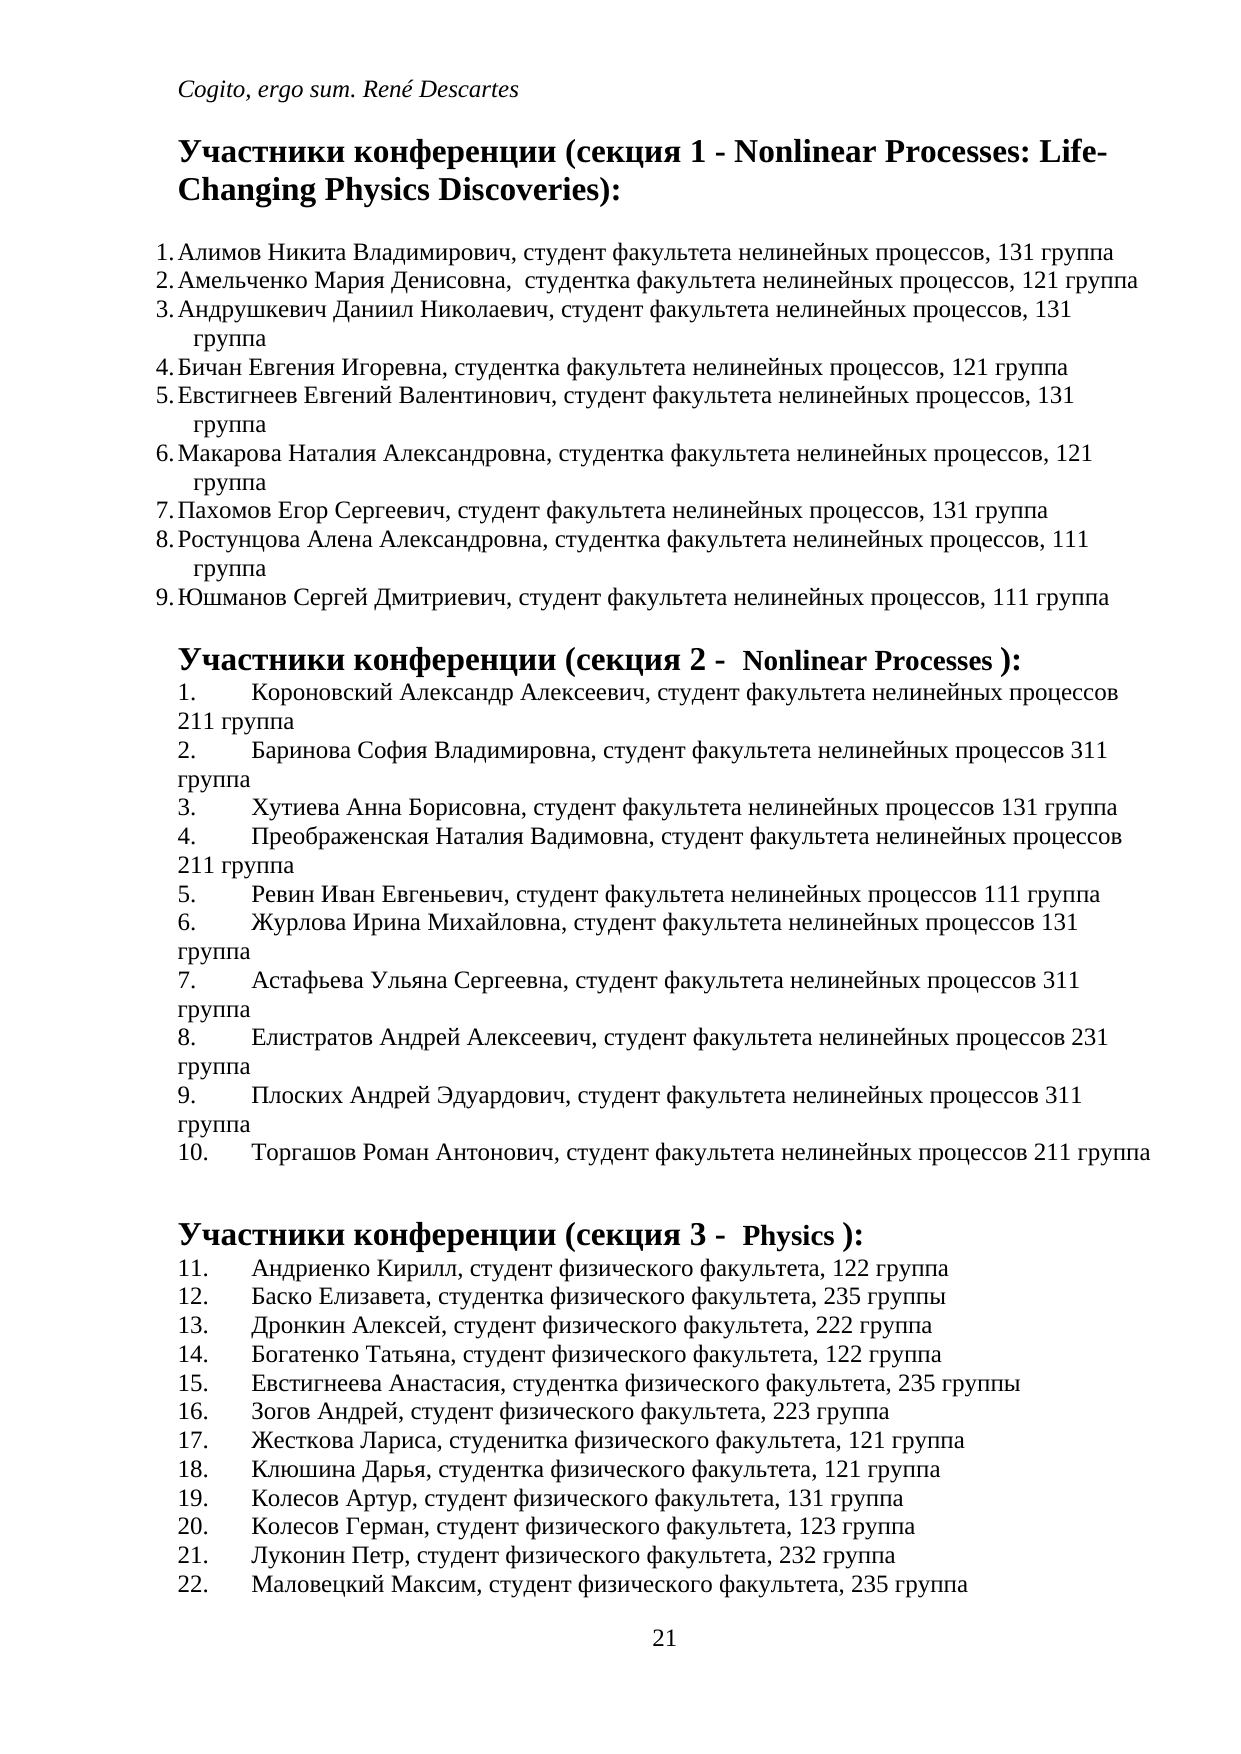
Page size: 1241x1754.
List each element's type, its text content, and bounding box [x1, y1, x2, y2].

list Андриенко Кирилл, студент физического факультета, 122 группа [177, 1253, 1152, 1281]
list Елистратов Андрей Алексеевич, студент факультета нелинейных процессов 231 группа [177, 1022, 1152, 1080]
text Участники конференции (секция 1 - Nonlinear Processes: Life-Changing Physics Discoveries): [177, 131, 1152, 208]
list Алимов Никита Владимирович, студент факультета нелинейных процессов, 131 группа [156, 237, 1152, 265]
list Бичан Евгения Игоревна, студентка факультета нелинейных процессов, 121 группа [156, 352, 1152, 380]
list Евстигнеева Анастасия, студентка физического факультета, 235 группы [177, 1368, 1152, 1396]
list Торгашов Роман Антонович, студент факультета нелинейных процессов 211 группа [177, 1137, 1152, 1166]
list Ревин Иван Евгеньевич, студент факультета нелинейных процессов 111 группа [177, 879, 1152, 907]
list Дронкин Алексей, студент физического факультета, 222 группа [177, 1310, 1152, 1339]
list Ростунцова Алена Александровна, студентка факультета нелинейных процессов, 111 группа [156, 524, 1152, 582]
text Участники конференции (секция 2 - Nonlinear Processes ): [177, 639, 1152, 677]
list Колесов Артур, студент физического факультета, 131 группа [177, 1483, 1152, 1511]
list Маловецкий Максим, студент физического факультета, 235 группа [177, 1569, 1152, 1598]
list Евстигнеев Евгений Валентинович, студент факультета нелинейных процессов, 131 группа [156, 380, 1152, 438]
list Юшманов Сергей Дмитриевич, студент факультета нелинейных процессов, 111 группа [156, 582, 1152, 610]
list Астафьева Ульяна Сергеевна, студент факультета нелинейных процессов 311 группа [177, 965, 1152, 1022]
list Преображенская Наталия Вадимовна, студент факультета нелинейных процессов 211 группа [177, 821, 1152, 879]
list Журлова Ирина Михайловна, студент факультета нелинейных процессов 131 группа [177, 907, 1152, 965]
list Жесткова Лариса, студенитка физического факультета, 121 группа [177, 1425, 1152, 1454]
list Макарова Наталия Александровна, студентка факультета нелинейных процессов, 121 группа [156, 438, 1152, 495]
list Баско Елизавета, студентка физического факультета, 235 группы [177, 1281, 1152, 1310]
list Амельченко Мария Денисовна, студентка факультета нелинейных процессов, 121 группа [156, 265, 1152, 294]
list Клюшина Дарья, студентка физического факультета, 121 группа [177, 1454, 1152, 1483]
list Колесов Герман, студент физического факультета, 123 группа [177, 1511, 1152, 1540]
list Плоских Андрей Эдуардович, студент факультета нелинейных процессов 311 группа [177, 1080, 1152, 1137]
list Зогов Андрей, студент физического факультета, 223 группа [177, 1396, 1152, 1425]
list Андрушкевич Даниил Николаевич, студент факультета нелинейных процессов, 131 группа [156, 294, 1152, 352]
list Пахомов Егор Сергеевич, студент факультета нелинейных процессов, 131 группа [156, 495, 1152, 524]
list Короновский Александр Алексеевич, студент факультета нелинейных процессов 211 группа [177, 677, 1152, 735]
list Хутиева Анна Борисовна, студент факультета нелинейных процессов 131 группа [177, 792, 1152, 821]
list Богатенко Татьяна, студент физического факультета, 122 группа [177, 1339, 1152, 1368]
list Баринова София Владимировна, студент факультета нелинейных процессов 311 группа [177, 735, 1152, 792]
list Луконин Петр, студент физического факультета, 232 группа [177, 1540, 1152, 1569]
text Участники конференции (секция 3 - Physics ): [177, 1214, 1152, 1253]
